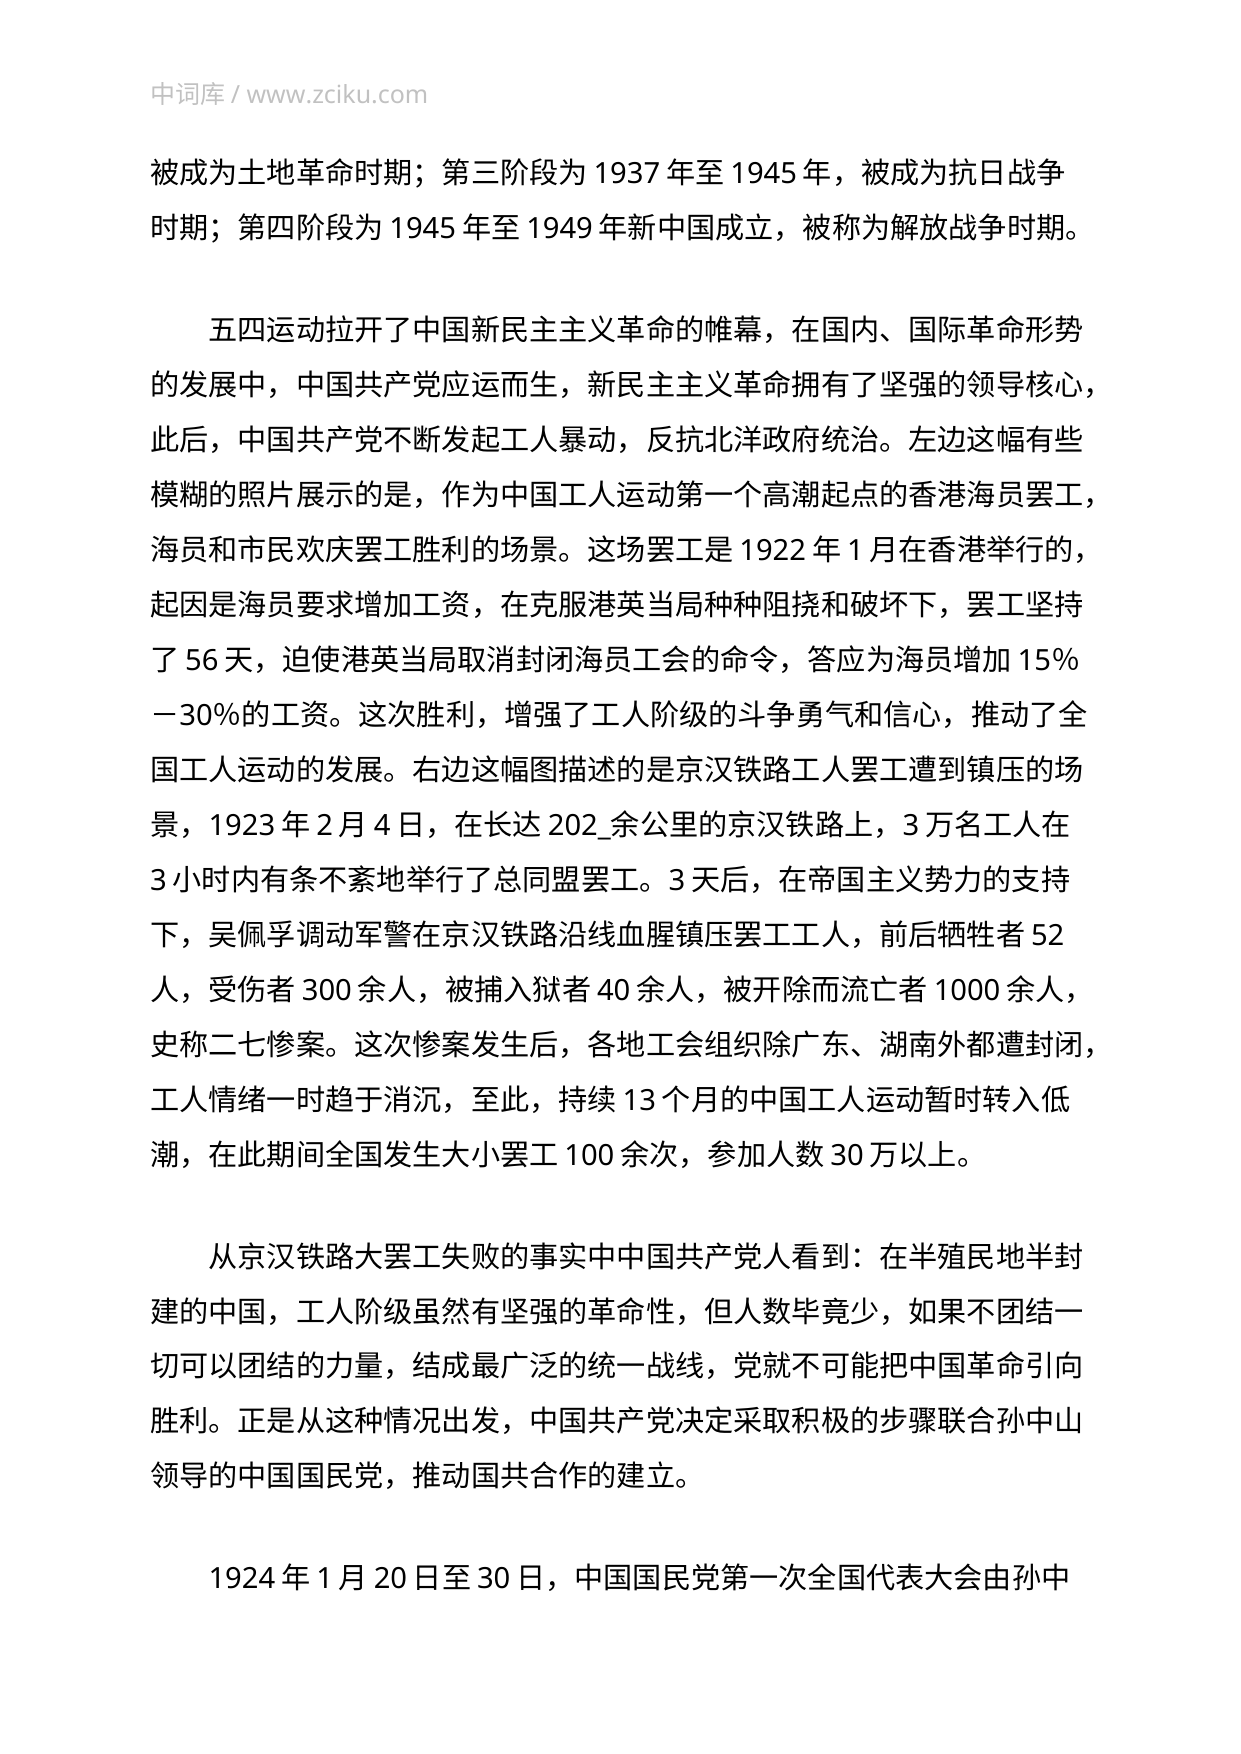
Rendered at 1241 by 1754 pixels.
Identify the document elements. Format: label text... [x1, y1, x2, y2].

text 从京汉铁路大罢工失败的事实中中国共产党人看到：在半殖民地半封建的中国，工人阶级虽然有坚强的革命性，但人数毕竟少，如果不团结一切可以团结的力量，结成最广泛的统一战线，党就不可能把中国革命引向胜利。正是从这种情况出发，中国共产党决定采取积极的步骤联合孙中山领导的中国国民党，推动国共合作的建立。 [150, 1233, 1090, 1495]
text 五四运动拉开了中国新民主主义革命的帷幕，在国内、国际革命形势的发展中，中国共产党应运而生，新民主主义革命拥有了坚强的领导核心，此后，中国共产党不断发起工人暴动，反抗北洋政府统治。左边这幅有些模糊的照片展示的是，作为中国工人运动第一个高潮起点的香港海员罢工，海员和市民欢庆罢工胜利的场景。这场罢工是1922年1月在香港举行的，起因是海员要求增加工资，在克服港英当局种种阻挠和破坏下，罢工坚持了56天，迫使港英当局取消封闭海员工会的命令，答应为海员增加15％－30％的工资。这次胜利，增强了工人阶级的斗争勇气和信心，推动了全国工人运动的发展。右边这幅图描述的是京汉铁路工人罢工遭到镇压的场景，1923年2月4日，在长达202_余公里的京汉铁路上，3万名工人在3小时内有条不紊地举行了总同盟罢工。3天后，在帝国主义势力的支持下，吴佩孚调动军警在京汉铁路沿线血腥镇压罢工工人，前后牺牲者52人，受伤者300余人，被捕入狱者40余人，被开除而流亡者1000余人，史称二七惨案。这次惨案发生后，各地工会组织除广东、湖南外都遭封闭，工人情绪一时趋于消沉，至此，持续13个月的中国工人运动暂时转入低潮，在此期间全国发生大小罢工100余次，参加人数30万以上。 [150, 307, 1090, 1174]
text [150, 150, 1090, 247]
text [150, 1554, 1090, 1597]
